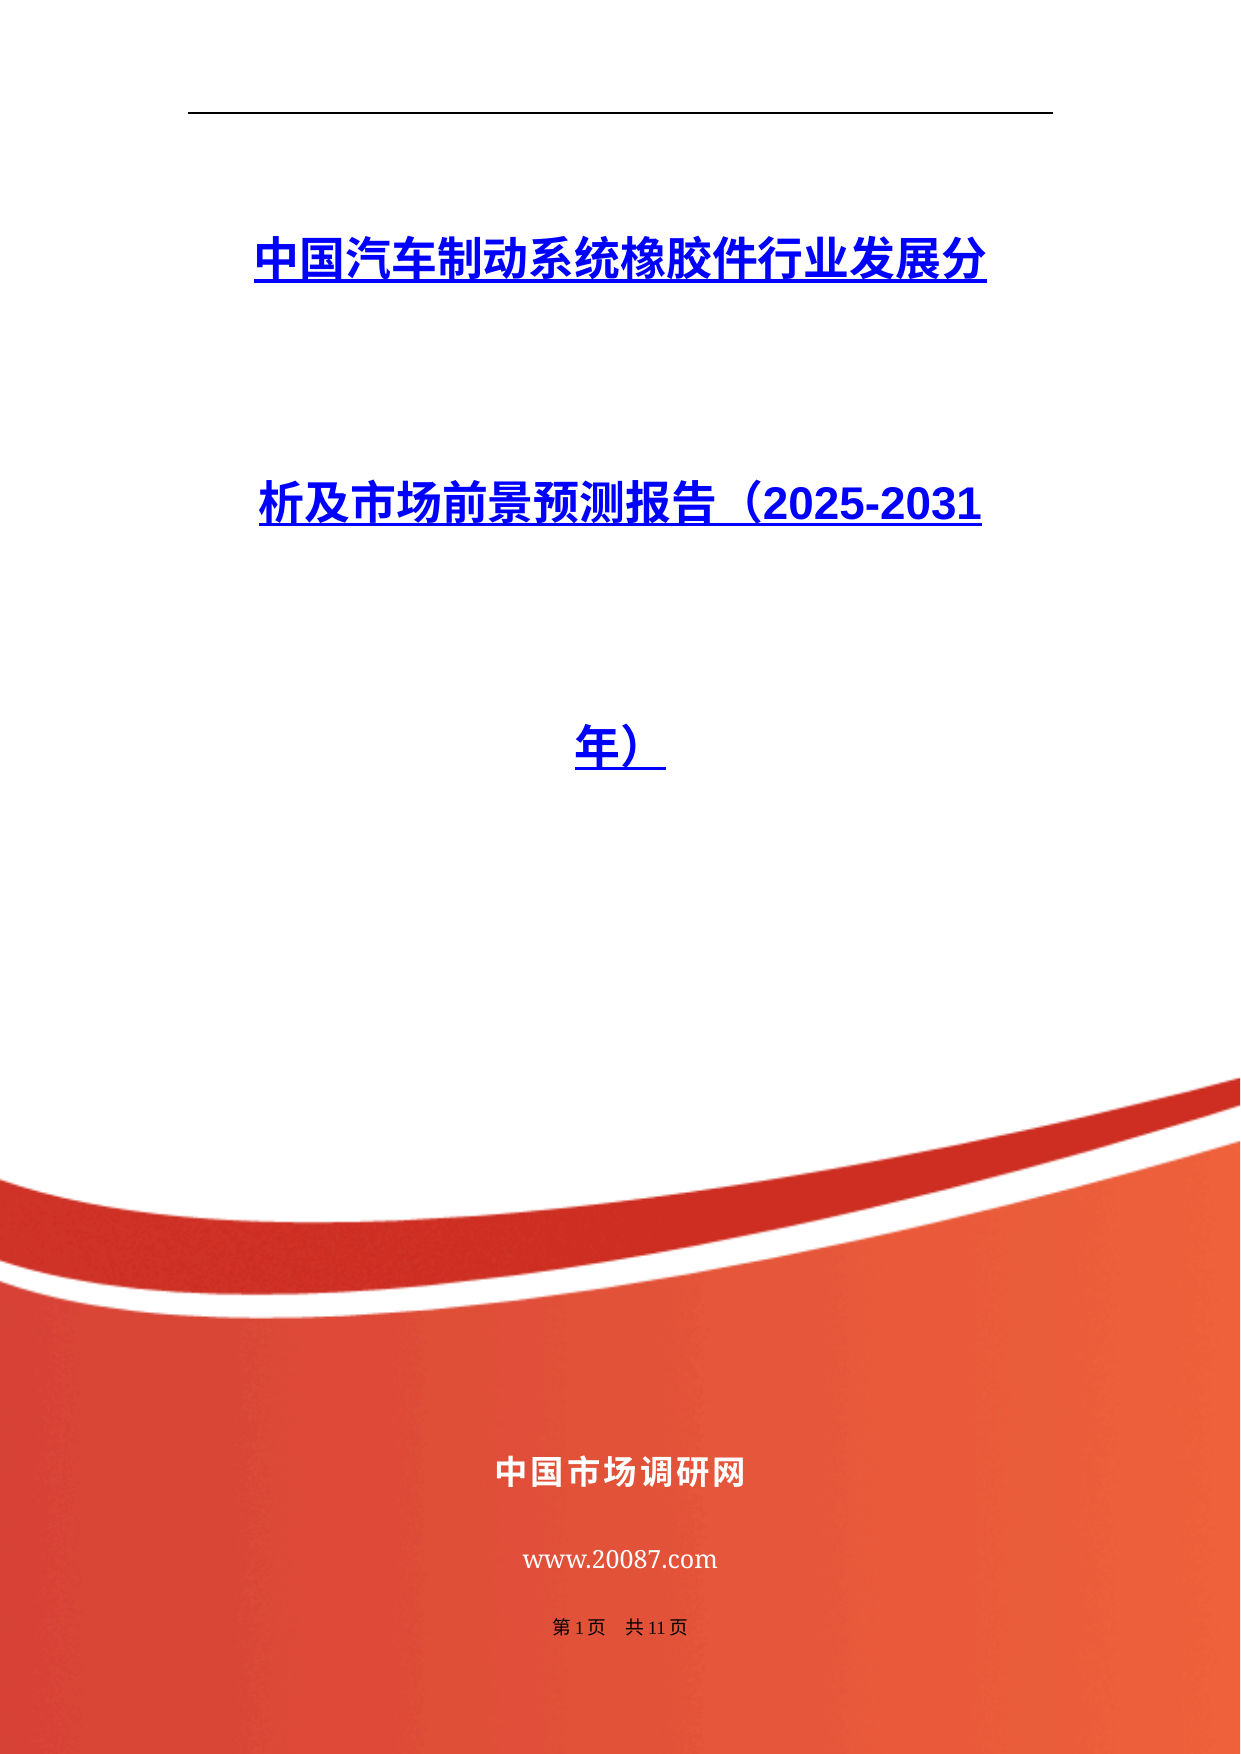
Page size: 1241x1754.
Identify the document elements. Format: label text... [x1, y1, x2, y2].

text www.20087.com [187, 1526, 1053, 1591]
table_header 中国汽车制动系统橡胶件行业发展分析及市场前景预测报告（2025-2031年） [188, 207, 1053, 871]
subtitle 中国市场调研网 [187, 1437, 1053, 1502]
picture [0, 1006, 1241, 1754]
